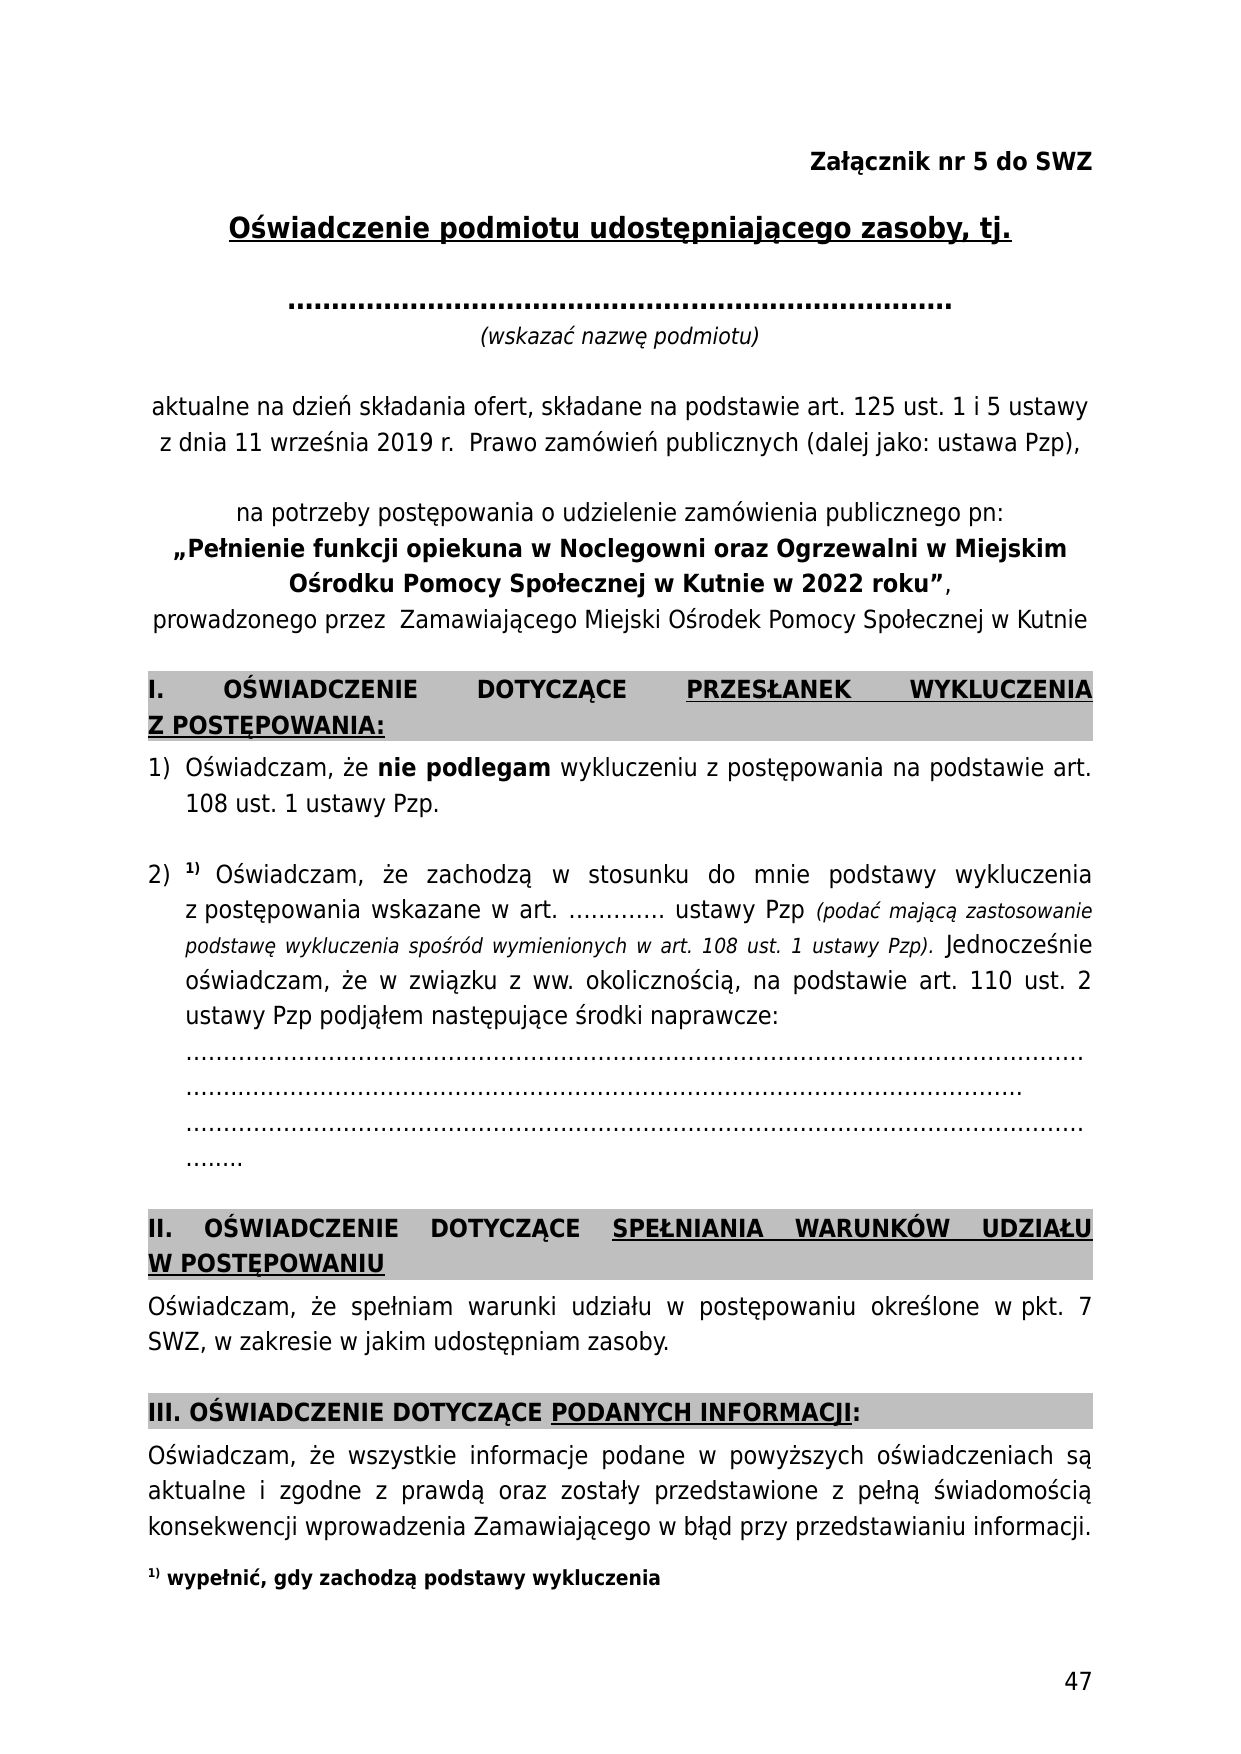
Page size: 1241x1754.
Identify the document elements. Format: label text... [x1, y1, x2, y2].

text Oświadczenie podmiotu udostępniającego zasoby, tj. [148, 210, 1093, 246]
text na potrzeby postępowania o udzielenie zamówienia publicznego pn: [148, 493, 1093, 529]
text Załącznik nr 5 do SWZ [148, 148, 1093, 177]
text ……………………………………….………………………… [148, 281, 1093, 316]
text prowadzonego przez Zamawiającego Miejski Ośrodek Pomocy Społecznej w Kutnie [148, 600, 1093, 635]
list Oświadczam, że nie podlegam wykluczeniu z postępowania na podstawie art. 108 ust. 1 ustawy Pzp. [148, 748, 1093, 819]
text Oświadczam, że wszystkie informacje podane w powyższych oświadczeniach są aktualne i zgodne z prawdą oraz zostały przedstawione z pełną świadomością konsekwencji wprowadzenia Zamawiającego w błąd przy przedstawianiu informacji. [148, 1436, 1093, 1542]
text I. OŚWIADCZENIE DOTYCZĄCE PRZESŁANEK WYKLUCZENIA Z POSTĘPOWANIA: [148, 671, 1093, 741]
text Oświadczam, że spełniam warunki udziału w postępowaniu określone w pkt. 7 SWZ, w zakresie w jakim udostępniam zasoby. [148, 1287, 1093, 1358]
text (wskazać nazwę podmiotu) [148, 316, 1093, 352]
text ………………………………………………………………………………………………………………..…………………………………………………………………………………………..……………………………………………………………………………………………………………..... [185, 1032, 1093, 1173]
text 1) wypełnić, gdy zachodzą podstawy wykluczenia [148, 1566, 1093, 1591]
text III. OŚWIADCZENIE DOTYCZĄCE PODANYCH INFORMACJI: [148, 1393, 1093, 1429]
text aktualne na dzień składania ofert, składane na podstawie art. 125 ust. 1 i 5 ustawy [148, 387, 1093, 423]
list 1) Oświadczam, że zachodzą w stosunku do mnie podstawy wykluczenia z postępowania wskazane w art. …………. ustawy Pzp (podać mającą zastosowanie podstawę wykluczenia spośród wymienionych w art. 108 ust. 1 ustawy Pzp). Jednocześnie oświadczam, że w związku z ww. okolicznością, na podstawie art. 110 ust. 2 ustawy Pzp podjąłem następujące środki naprawcze: [148, 855, 1093, 1032]
text II. OŚWIADCZENIE DOTYCZĄCE SPEŁNIANIA WARUNKÓW UDZIAŁU W POSTĘPOWANIU [148, 1209, 1093, 1280]
text „Pełnienie funkcji opiekuna w Noclegowni oraz Ogrzewalni w Miejskim Ośrodku Pomocy Społecznej w Kutnie w 2022 roku”, [148, 529, 1093, 600]
text z dnia 11 września 2019 r. Prawo zamówień publicznych (dalej jako: ustawa Pzp), [148, 423, 1093, 458]
